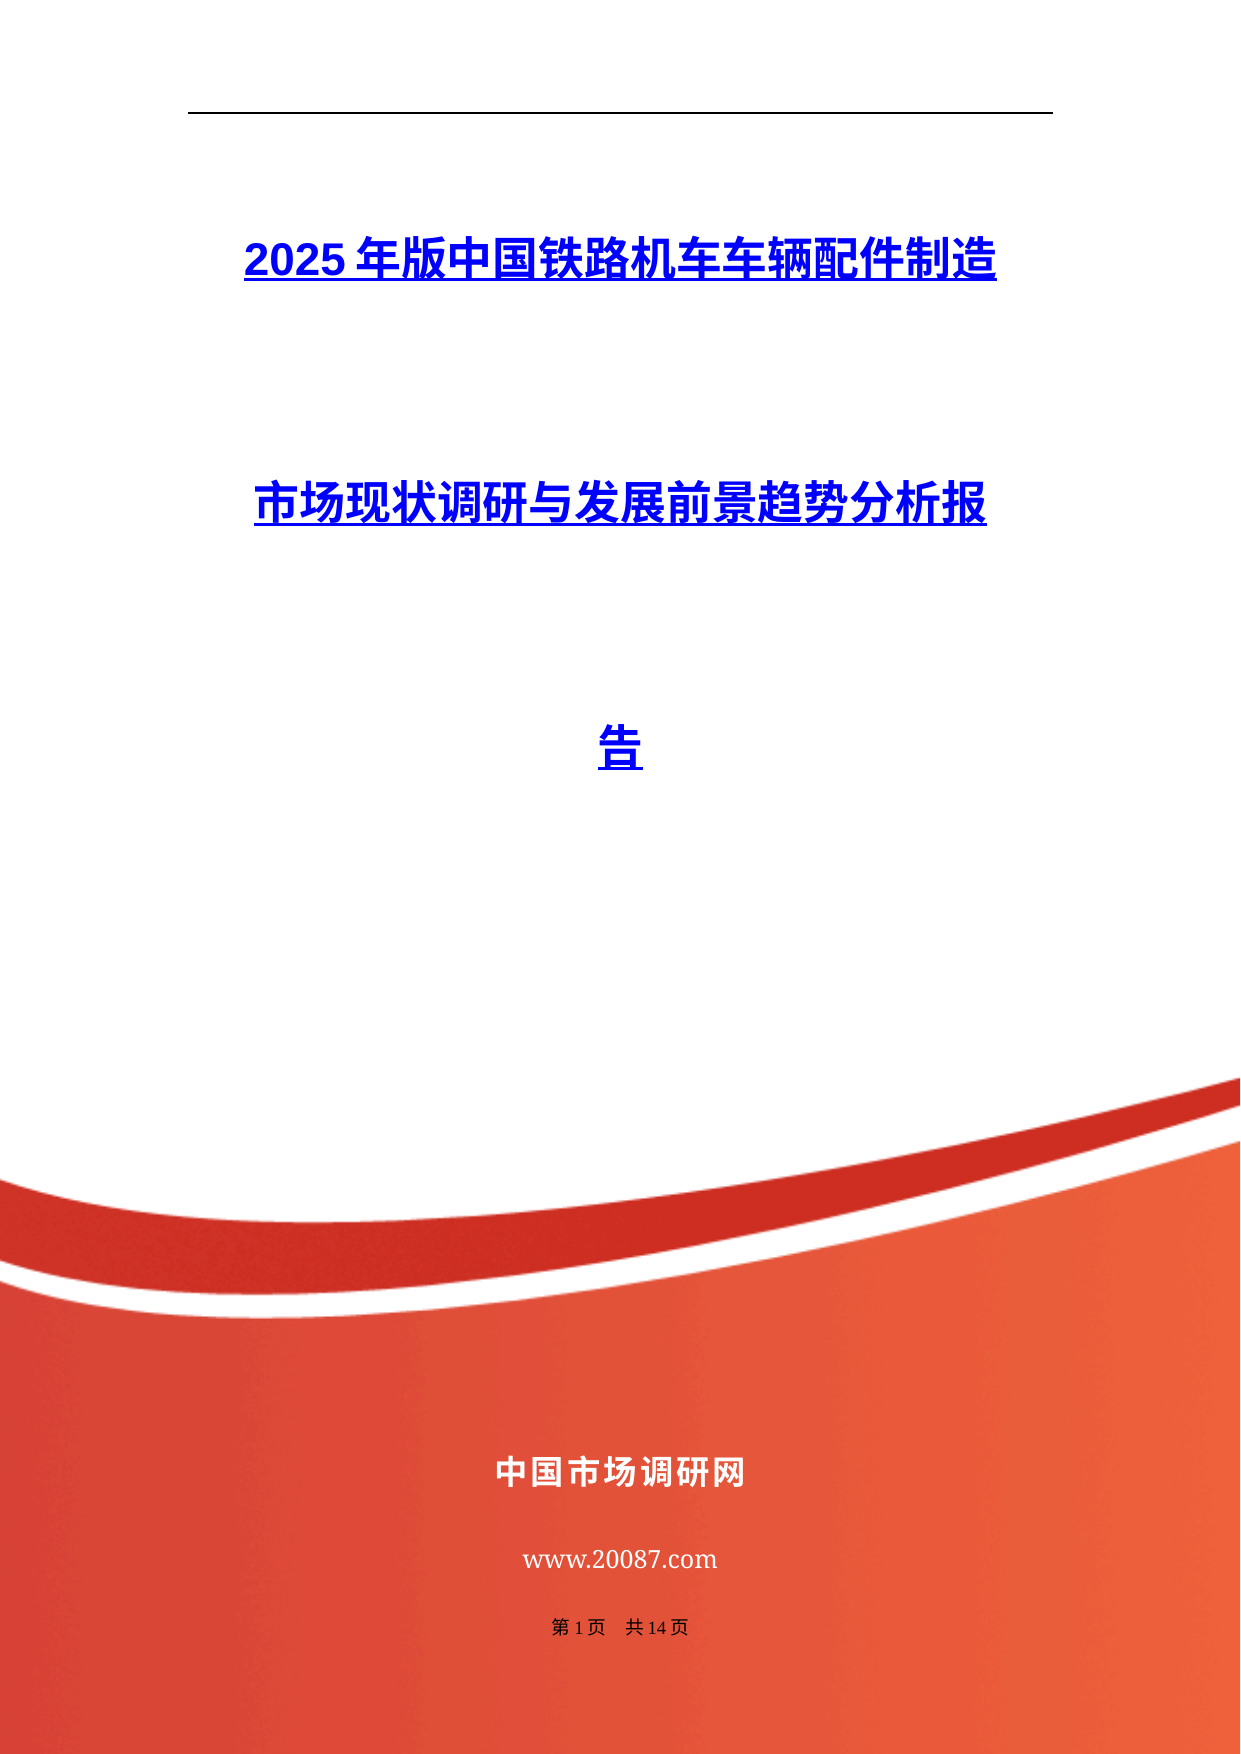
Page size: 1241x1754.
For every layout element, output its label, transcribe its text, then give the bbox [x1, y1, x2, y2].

text www.20087.com [187, 1526, 1053, 1591]
picture [0, 1006, 1241, 1754]
subtitle 中国市场调研网 [187, 1437, 1053, 1502]
table_header 2025年版中国铁路机车车辆配件制造市场现状调研与发展前景趋势分析报告 [188, 207, 1053, 871]
